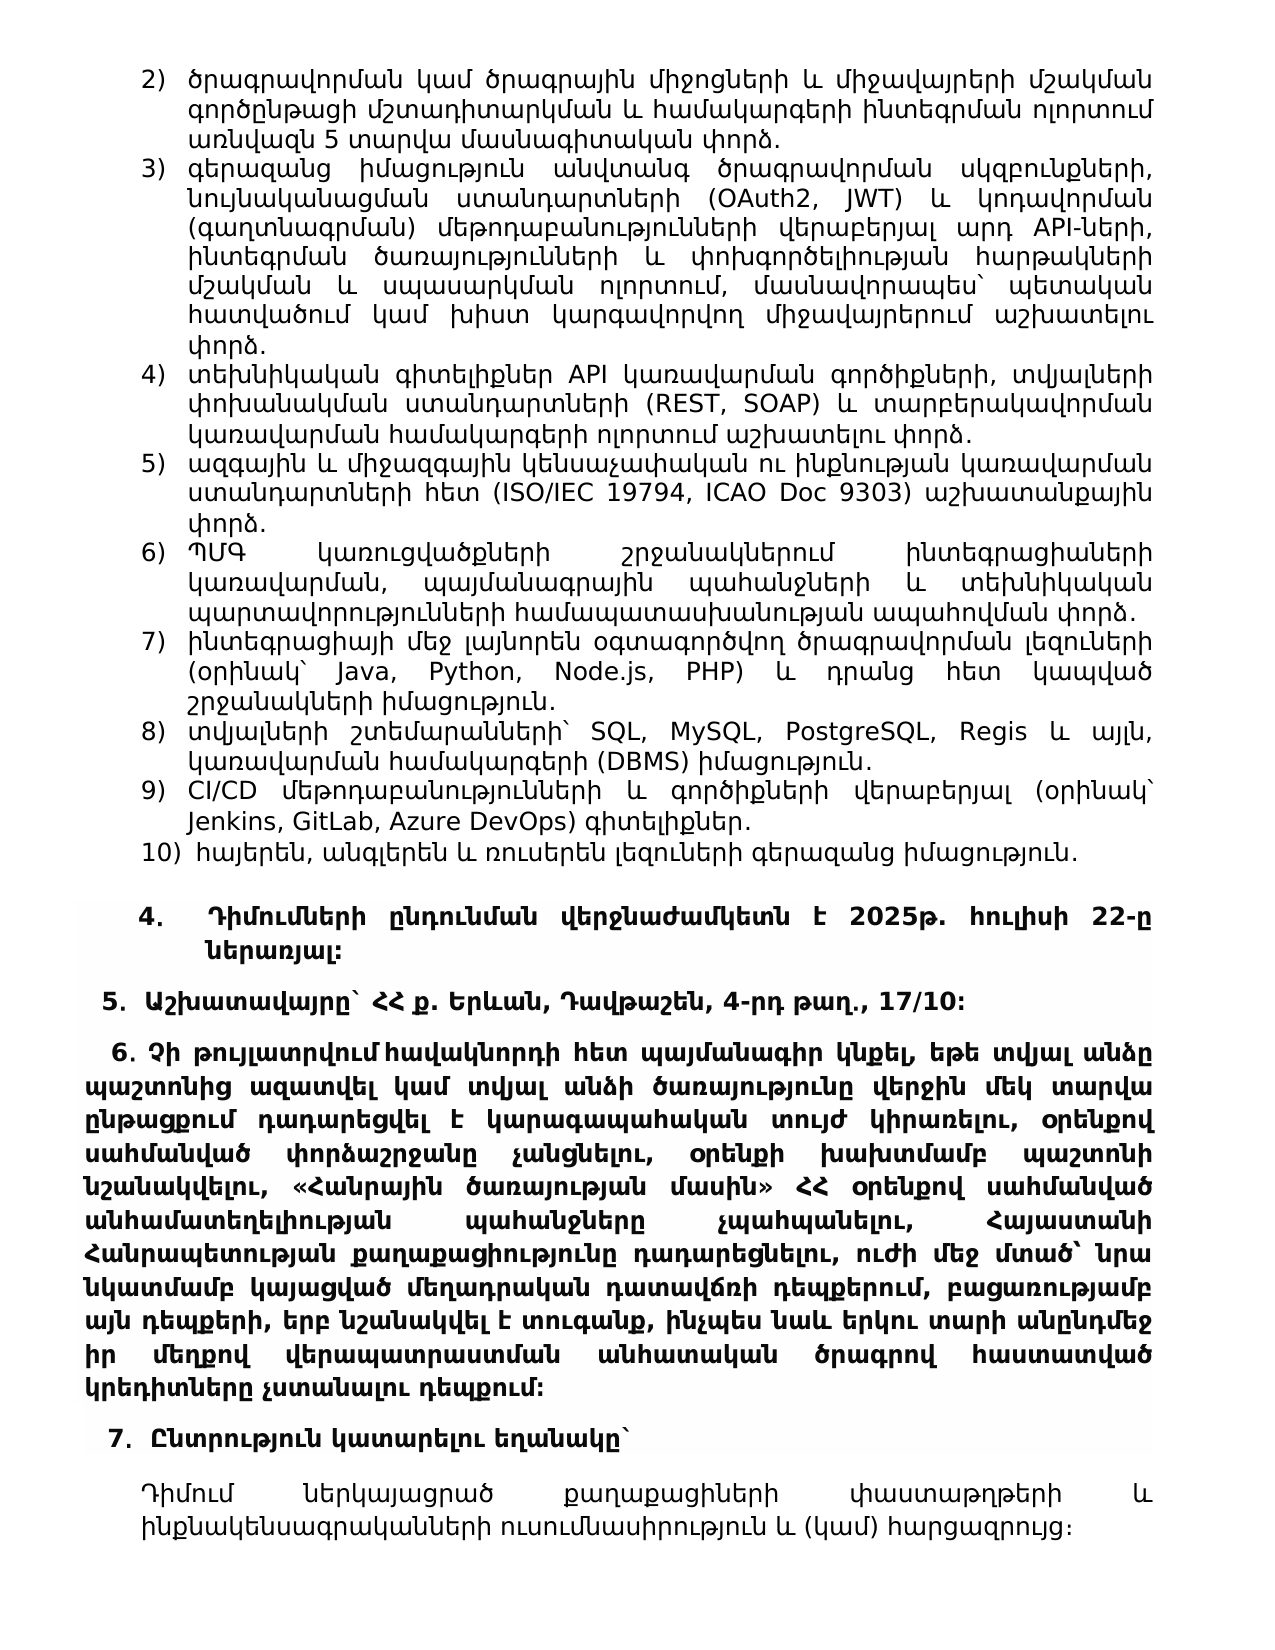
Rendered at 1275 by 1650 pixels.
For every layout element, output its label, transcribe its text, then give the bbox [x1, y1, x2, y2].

list ծրագրավորման կամ ծրագրային միջոցների և միջավայրերի մշակման գործընթացի մշտադիտարկման և համակարգերի ինտեգրման ոլորտում առնվազն 5 տարվա մասնագիտական ​​​​փորձ․ [141, 66, 1154, 155]
text 7․ Ընտրություն կատարելու եղանակը` [84, 1423, 1153, 1454]
list ՊՄԳ կառուցվածքների շրջանակներում ինտեգրացիաների կառավարման, պայմանագրային պահանջների և տեխնիկական պարտավորությունների համապատասխանության ապահովման փորձ․ [141, 538, 1154, 628]
list հայերեն, անգլերեն և ռուսերեն լեզուների գերազանց իմացություն․ [141, 836, 1154, 867]
list տեխնիկական գիտելիքներ API կառավարման գործիքների, տվյալների փոխանակման ստանդարտների (REST, SOAP) և տարբերակավորման կառավարման համակարգերի ոլորտում աշխատելու փորձ․ [141, 360, 1154, 449]
text 6․ Չի թույլատրվում հավակնորդի հետ պայմանագիր կնքել, եթե տվյալ անձը պաշտոնից ազատվել կամ տվյալ անձի ծառայությունը վերջին մեկ տարվա ընթացքում դադարեցվել է կարագապահական տույժ կիրառելու, օրենքով սահմանված փորձաշրջանը չանցնելու, օրենքի խախտմամբ պաշտոնի նշանակվելու, «Հանրային ծառայության մասին» ՀՀ օրենքով սահմանված անհամատեղելիության պահանջները չպահպանելու, Հայաստանի Հանրապետության քաղաքացիությունը դադարեցնելու, ուժի մեջ մտած՝ նրա նկատմամբ կայացված մեղադրական դատավճռի դեպքերում, բացառությամբ այն դեպքերի, երբ նշանակվել է տուգանք, ինչպես նաև երկու տարի անընդմեջ իր մեղքով վերապատրաստման անհատական ծրագրով հաստատված կրեդիտները չստանալու դեպքում։ [75, 1036, 1153, 1403]
list ազգային և միջազգային կենսաչափական ու ինքնության կառավարման ստանդարտների հետ (ISO/IEC 19794, ICAO Doc 9303) աշխատանքային փորձ․ [141, 449, 1154, 538]
text 4․ Դիմումների ընդունման վերջնաժամկետն է 2025թ. հուլիսի 22-ը ներառյալ: [75, 901, 1153, 965]
list CI/CD մեթոդաբանությունների և գործիքների վերաբերյալ (օրինակ՝ Jenkins, GitLab, Azure DevOps) գիտելիքներ․ [141, 777, 1154, 836]
text Դիմում ներկայացրած քաղաքացիների փաստաթղթերի և ինքնակենսագրականների ուսումնասիրություն և (կամ) հարցազրույց։ [141, 1479, 1153, 1541]
text 5․ Աշխատավայրը` ՀՀ ք. Երևան, Դավթաշեն, 4-րդ թաղ․, 17/10։ [75, 985, 1153, 1016]
list գերազանց իմացություն անվտանգ ծրագրավորման սկզբունքների, նույնականացման ստանդարտների (OAuth2, JWT) և կոդավորման (գաղտնագրման) մեթոդաբանությունների վերաբերյալ արդ API-ների, ինտեգրման ծառայությունների և փոխգործելիության հարթակների մշակման և սպասարկման ոլորտում, մասնավորապես՝ պետական հատվածում կամ խիստ կարգավորվող միջավայրերում աշխատելու փորձ․ [141, 155, 1154, 360]
list ինտեգրացիայի մեջ լայնորեն օգտագործվող ծրագրավորման լեզուների (օրինակ՝ Java, Python, Node.js, PHP) և դրանց հետ կապված շրջանակների իմացություն․ [141, 628, 1154, 717]
list տվյալների շտեմարանների՝ SQL, MySQL, PostgreSQL, Regis և այլն, կառավարման համակարգերի (DBMS) իմացություն․ [141, 717, 1154, 777]
